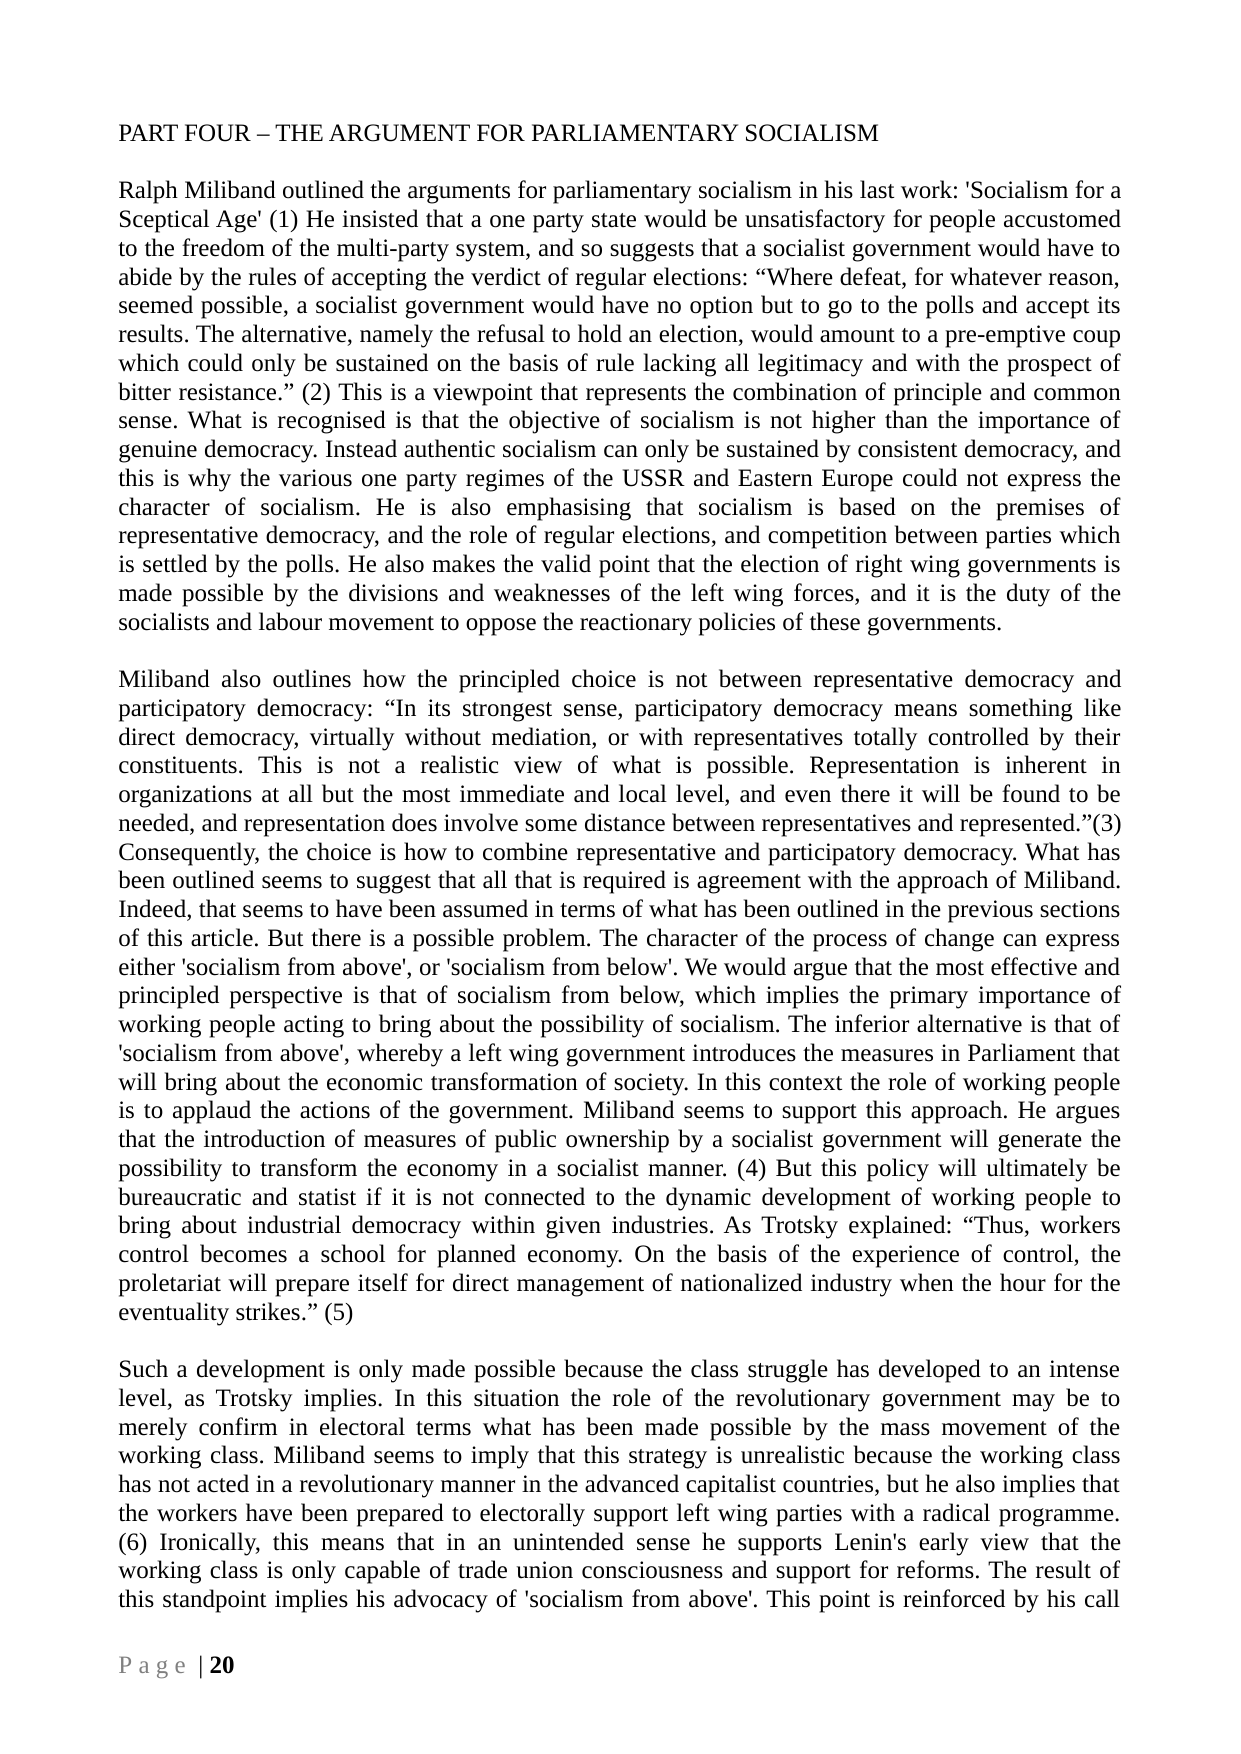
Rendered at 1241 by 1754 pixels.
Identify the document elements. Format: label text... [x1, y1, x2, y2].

text PART FOUR – THE ARGUMENT FOR PARLIAMENTARY SOCIALISM [118, 118, 1122, 147]
text Ralph Miliband outlined the arguments for parliamentary socialism in his last work: 'Socialism for a Sceptical Age' (1) He insisted that a one party state would be unsatisfactory for people accustomed to the freedom of the multi-party system, and so suggests that a socialist government would have to abide by the rules of accepting the verdict of regular elections: “Where defeat, for whatever reason, seemed possible, a socialist government would have no option but to go to the polls and accept its results. The alternative, namely the refusal to hold an election, would amount to a pre-emptive coup which could only be sustained on the basis of rule lacking all legitimacy and with the prospect of bitter resistance.” (2) This is a viewpoint that represents the combination of principle and common sense. What is recognised is that the objective of socialism is not higher than the importance of genuine democracy. Instead authentic socialism can only be sustained by consistent democracy, and this is why the various one party regimes of the USSR and Eastern Europe could not express the character of socialism. He is also emphasising that socialism is based on the premises of representative democracy, and the role of regular elections, and competition between parties which is settled by the polls. He also makes the valid point that the election of right wing governments is made possible by the divisions and weaknesses of the left wing forces, and it is the duty of the socialists and labour movement to oppose the reactionary policies of these governments. [118, 176, 1122, 636]
text Miliband also outlines how the principled choice is not between representative democracy and participatory democracy: “In its strongest sense, participatory democracy means something like direct democracy, virtually without mediation, or with representatives totally controlled by their constituents. This is not a realistic view of what is possible. Representation is inherent in organizations at all but the most immediate and local level, and even there it will be found to be needed, and representation does involve some distance between representatives and represented.”(3) Consequently, the choice is how to combine representative and participatory democracy. What has been outlined seems to suggest that all that is required is agreement with the approach of Miliband. Indeed, that seems to have been assumed in terms of what has been outlined in the previous sections of this article. But there is a possible problem. The character of the process of change can express either 'socialism from above', or 'socialism from below'. We would argue that the most effective and principled perspective is that of socialism from below, which implies the primary importance of working people acting to bring about the possibility of socialism. The inferior alternative is that of 'socialism from above', whereby a left wing government introduces the measures in Parliament that will bring about the economic transformation of society. In this context the role of working people is to applaud the actions of the government. Miliband seems to support this approach. He argues that the introduction of measures of public ownership by a socialist government will generate the possibility to transform the economy in a socialist manner. (4) But this policy will ultimately be bureaucratic and statist if it is not connected to the dynamic development of working people to bring about industrial democracy within given industries. As Trotsky explained: “Thus, workers control becomes a school for planned economy. On the basis of the experience of control, the proletariat will prepare itself for direct management of nationalized industry when the hour for the eventuality strikes.” (5) [118, 664, 1122, 1326]
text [118, 1354, 1122, 1613]
